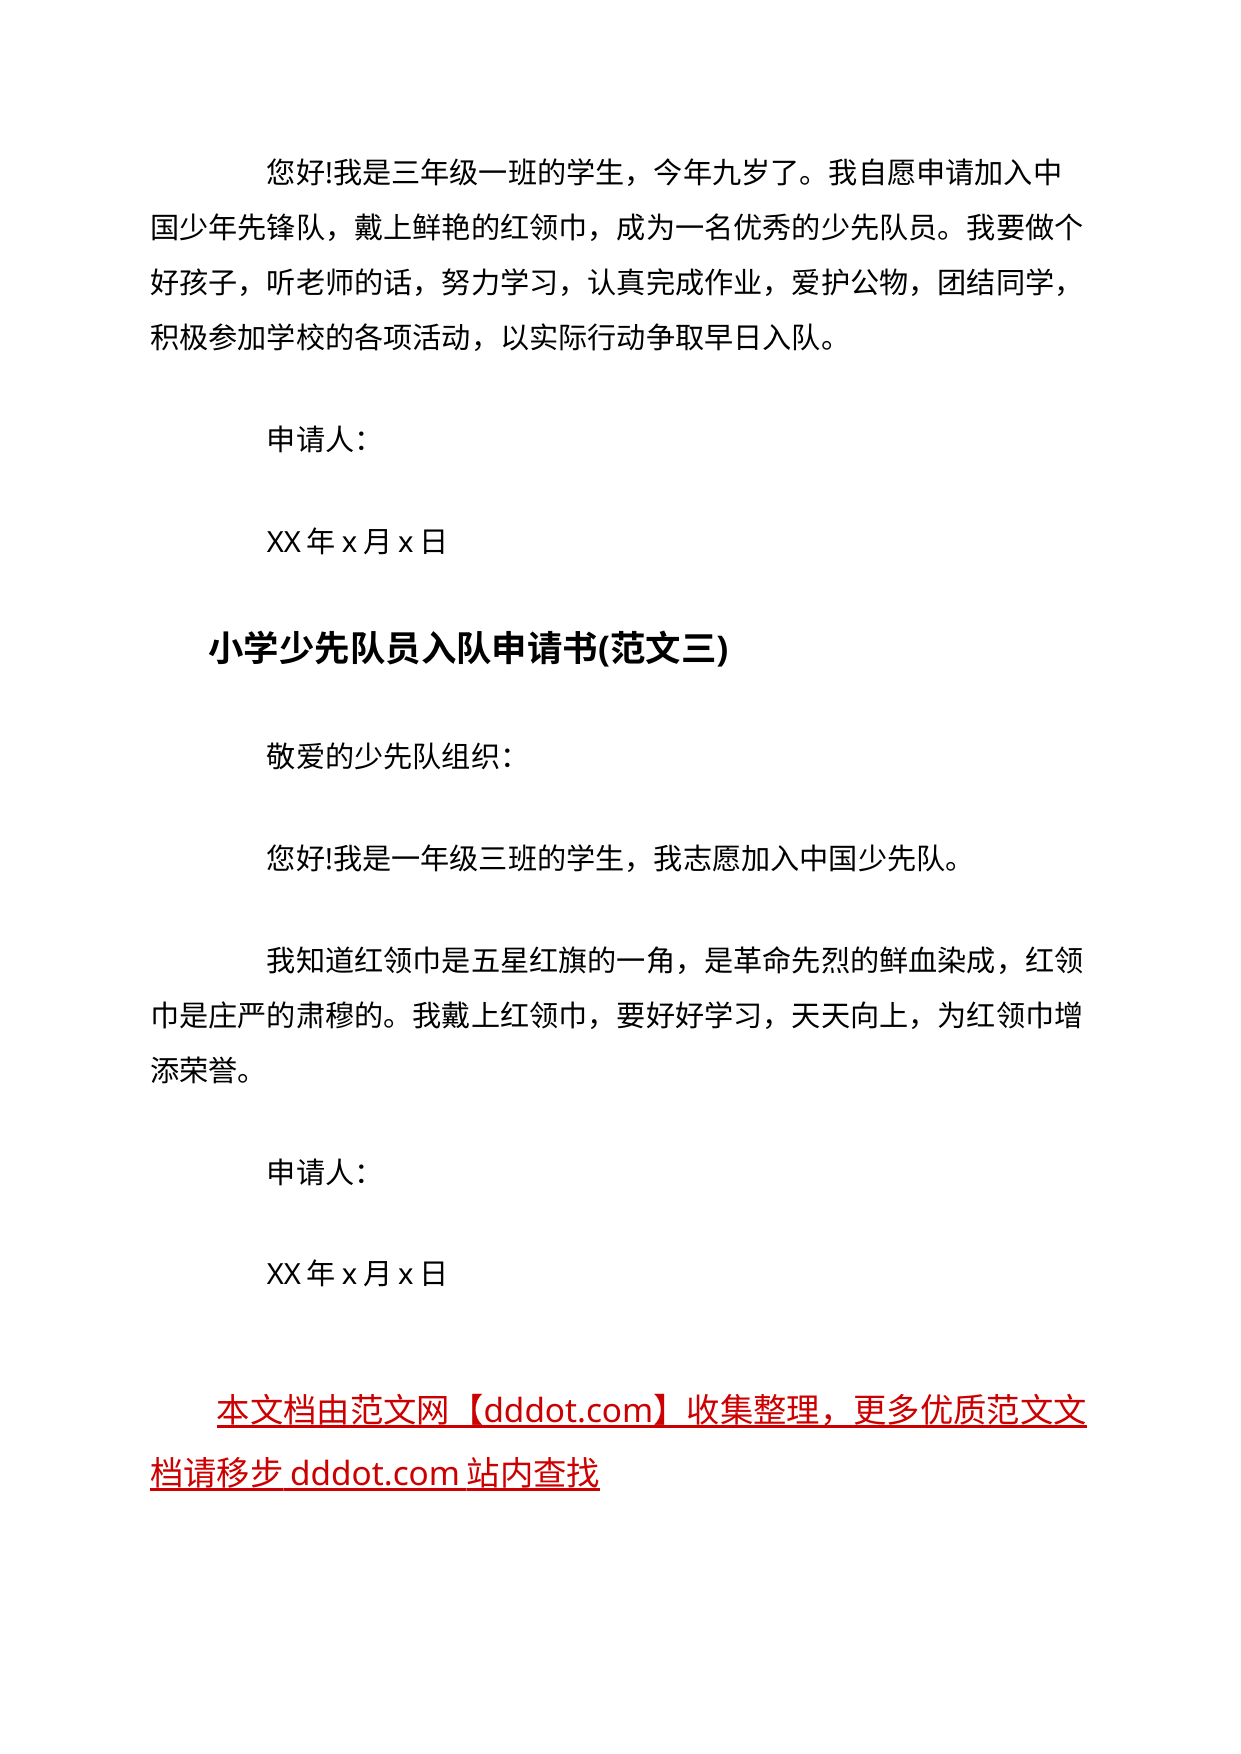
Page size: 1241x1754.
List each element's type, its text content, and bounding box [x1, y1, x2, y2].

text 小学少先队员入队申请书(范文三) [150, 620, 1090, 672]
text 申请人： [150, 1149, 1090, 1191]
text 申请人： [150, 417, 1090, 459]
text 敬爱的少先队组织： [150, 734, 1090, 776]
text 您好!我是三年级一班的学生，今年九岁了。我自愿申请加入中国少年先锋队，戴上鲜艳的红领巾，成为一名优秀的少先队员。我要做个好孩子，听老师的话，努力学习，认真完成作业，爱护公物，团结同学，积极参加学校的各项活动，以实际行动争取早日入队。 [150, 150, 1090, 357]
text 您好!我是一年级三班的学生，我志愿加入中国少先队。 [150, 836, 1090, 878]
text XX年x月x日 [150, 518, 1090, 561]
text 我知道红领巾是五星红旗的一角，是革命先烈的鲜血染成，红领巾是庄严的肃穆的。我戴上红领巾，要好好学习，天天向上，为红领巾增添荣誉。 [150, 938, 1090, 1090]
text 本文档由范文网【dddot.com】收集整理，更多优质范文文档请移步dddot.com站内查找 [150, 1384, 1090, 1495]
text XX年x月x日 [150, 1251, 1090, 1293]
